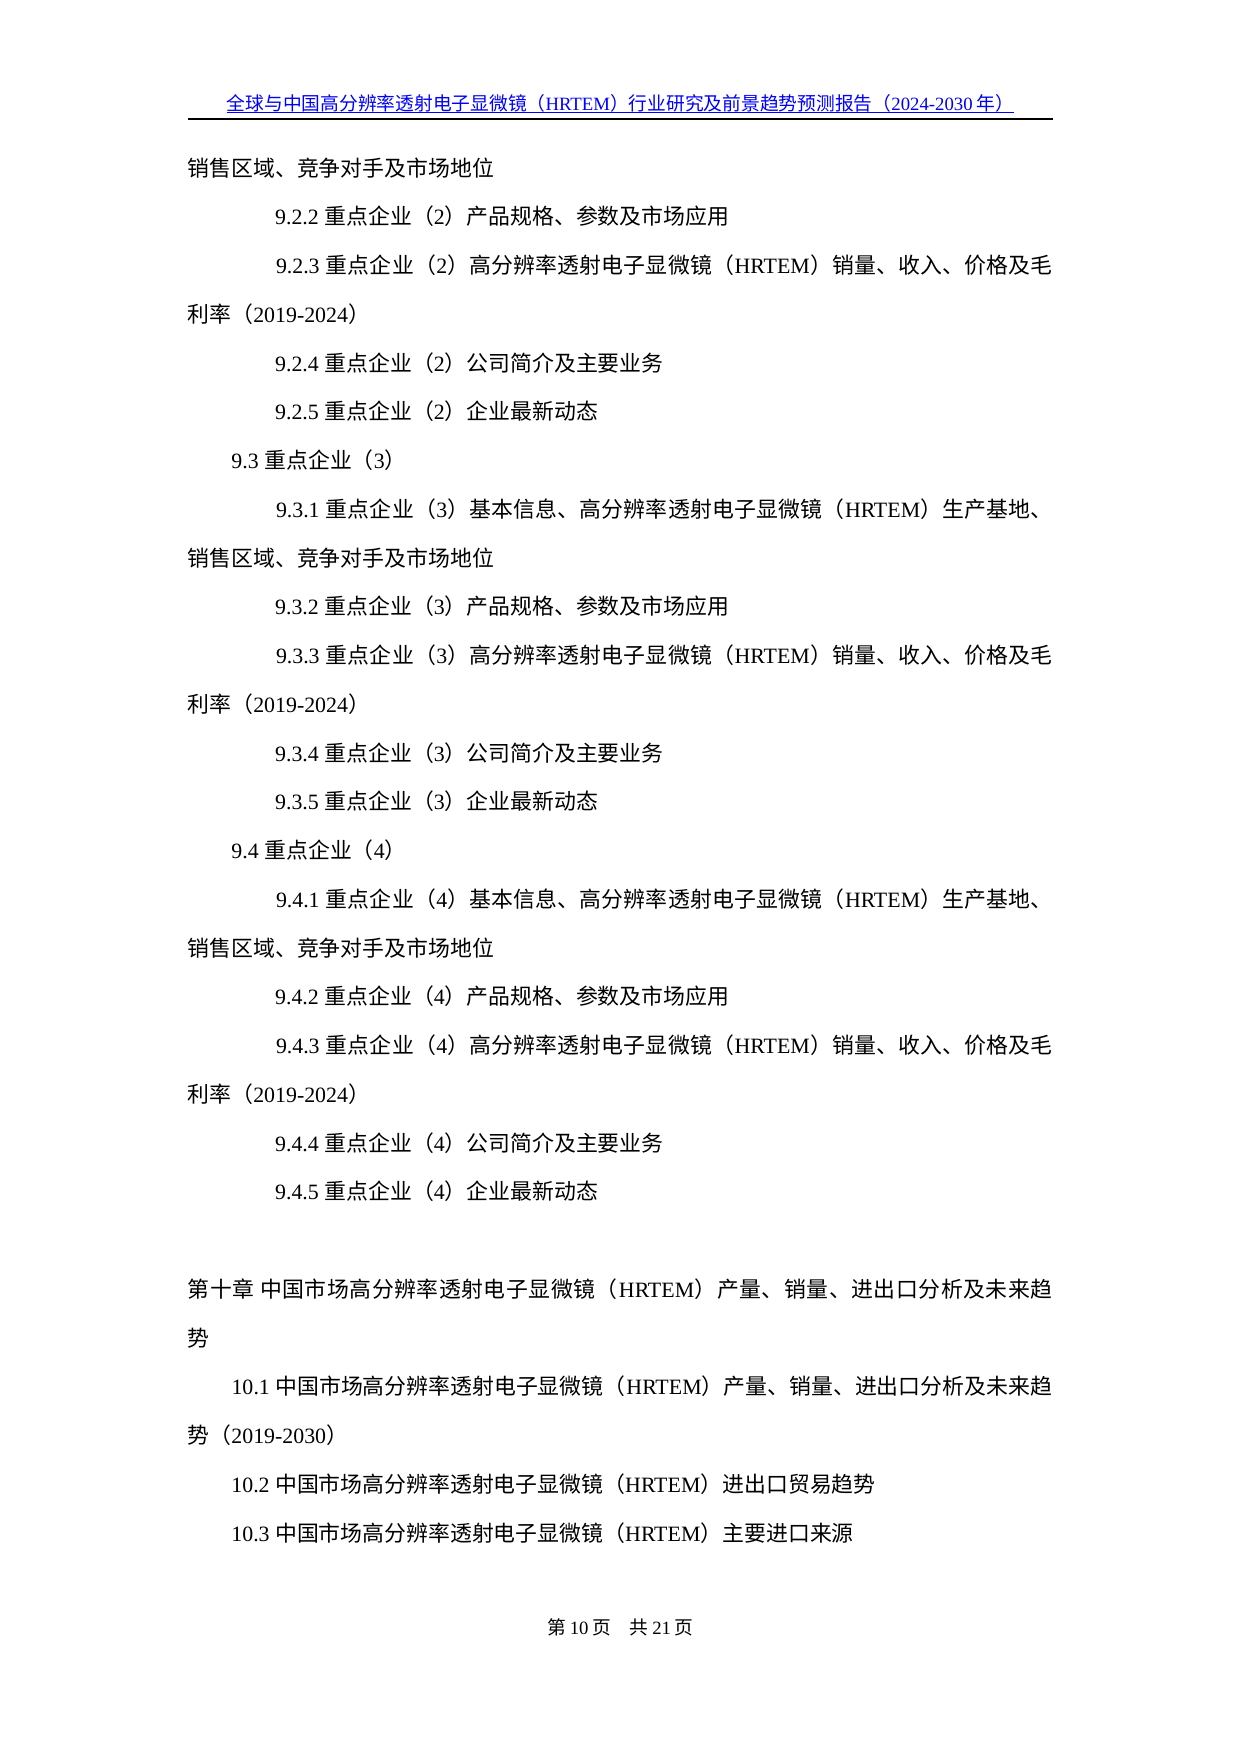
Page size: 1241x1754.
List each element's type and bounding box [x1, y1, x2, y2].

text [187, 150, 1053, 1548]
